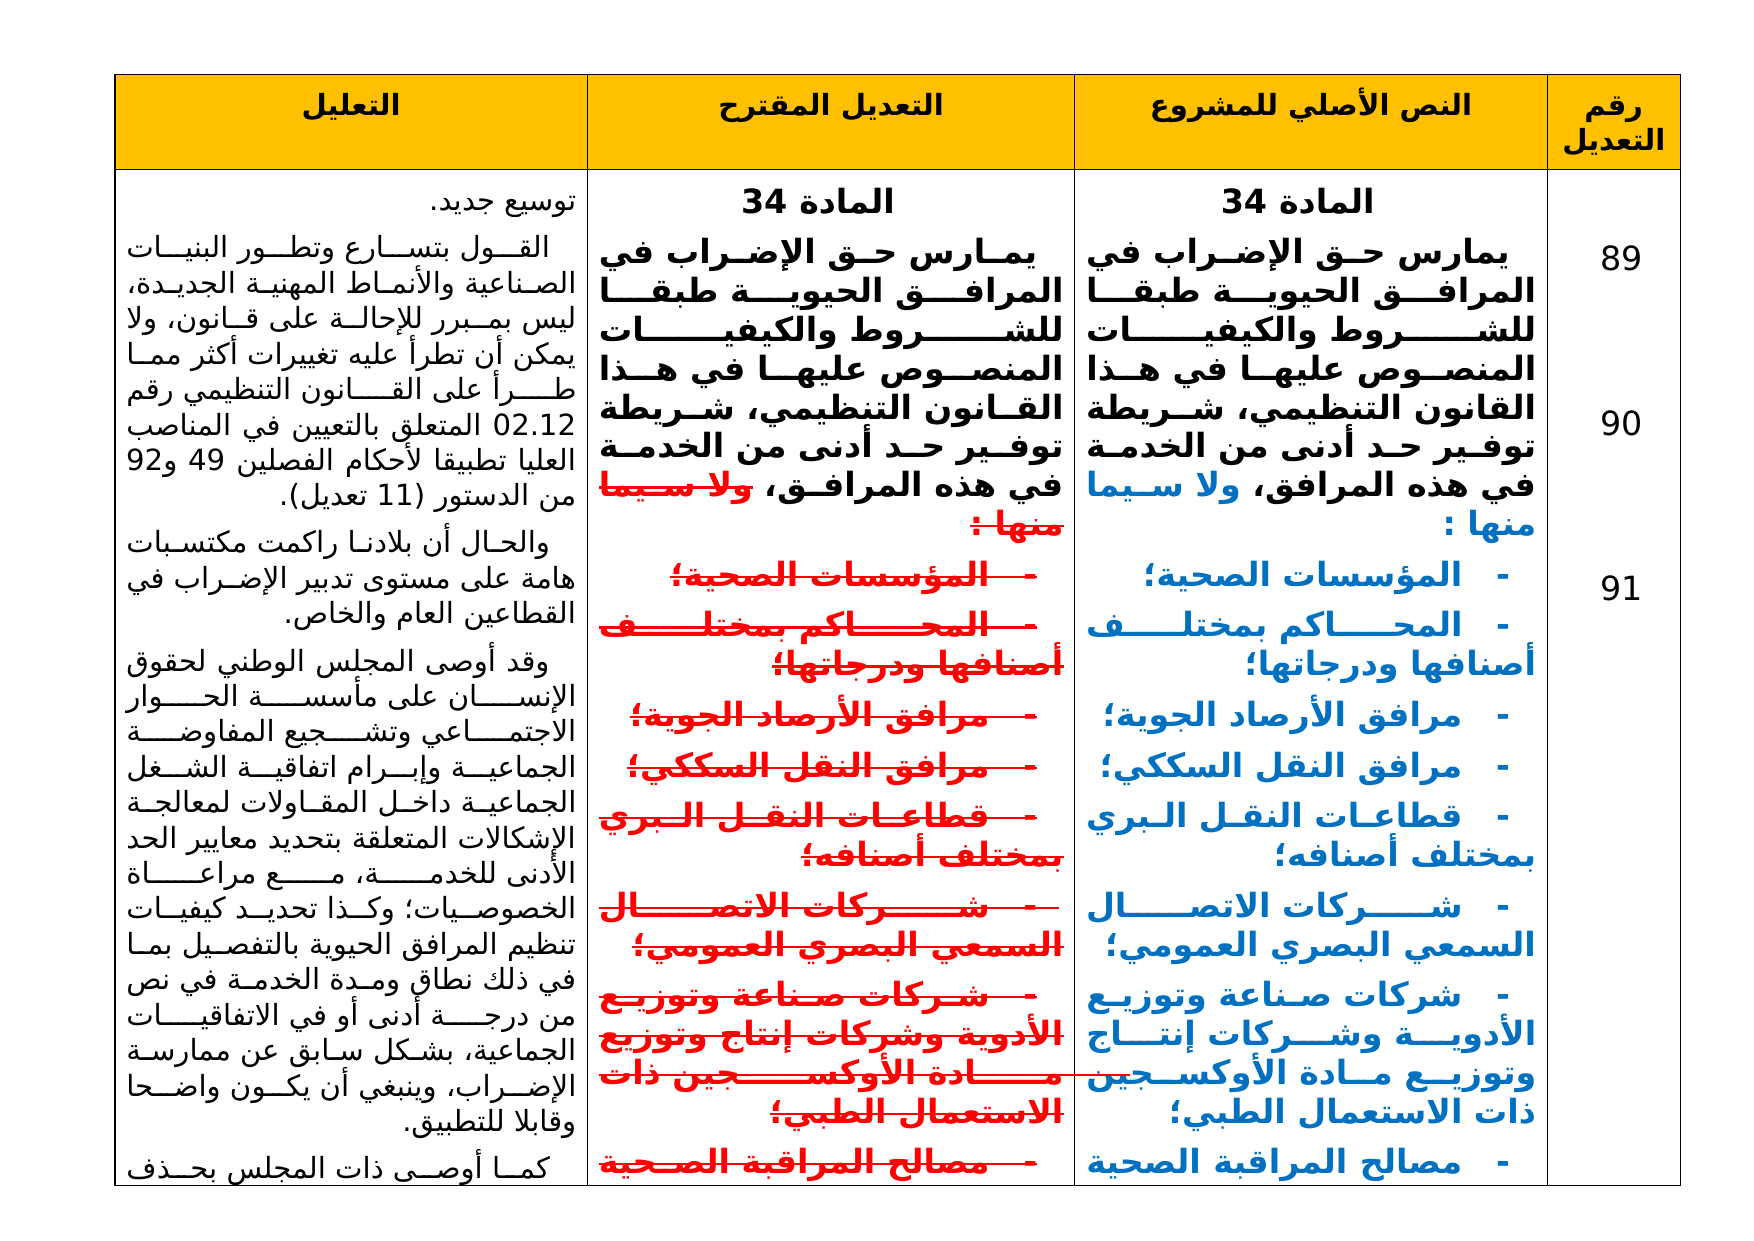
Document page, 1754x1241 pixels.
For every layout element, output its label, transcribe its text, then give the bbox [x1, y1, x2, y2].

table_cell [116, 170, 587, 1185]
table_header النص الأصلي للمشروع [1075, 75, 1547, 169]
table_cell 88 89 90 91 [1548, 170, 1680, 1185]
table_header التعديل المقترح [588, 75, 1074, 169]
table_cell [1075, 170, 1547, 1185]
table_header التعليل [116, 75, 587, 169]
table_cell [588, 170, 1074, 1185]
table_header رقم التعديل [1548, 75, 1680, 169]
